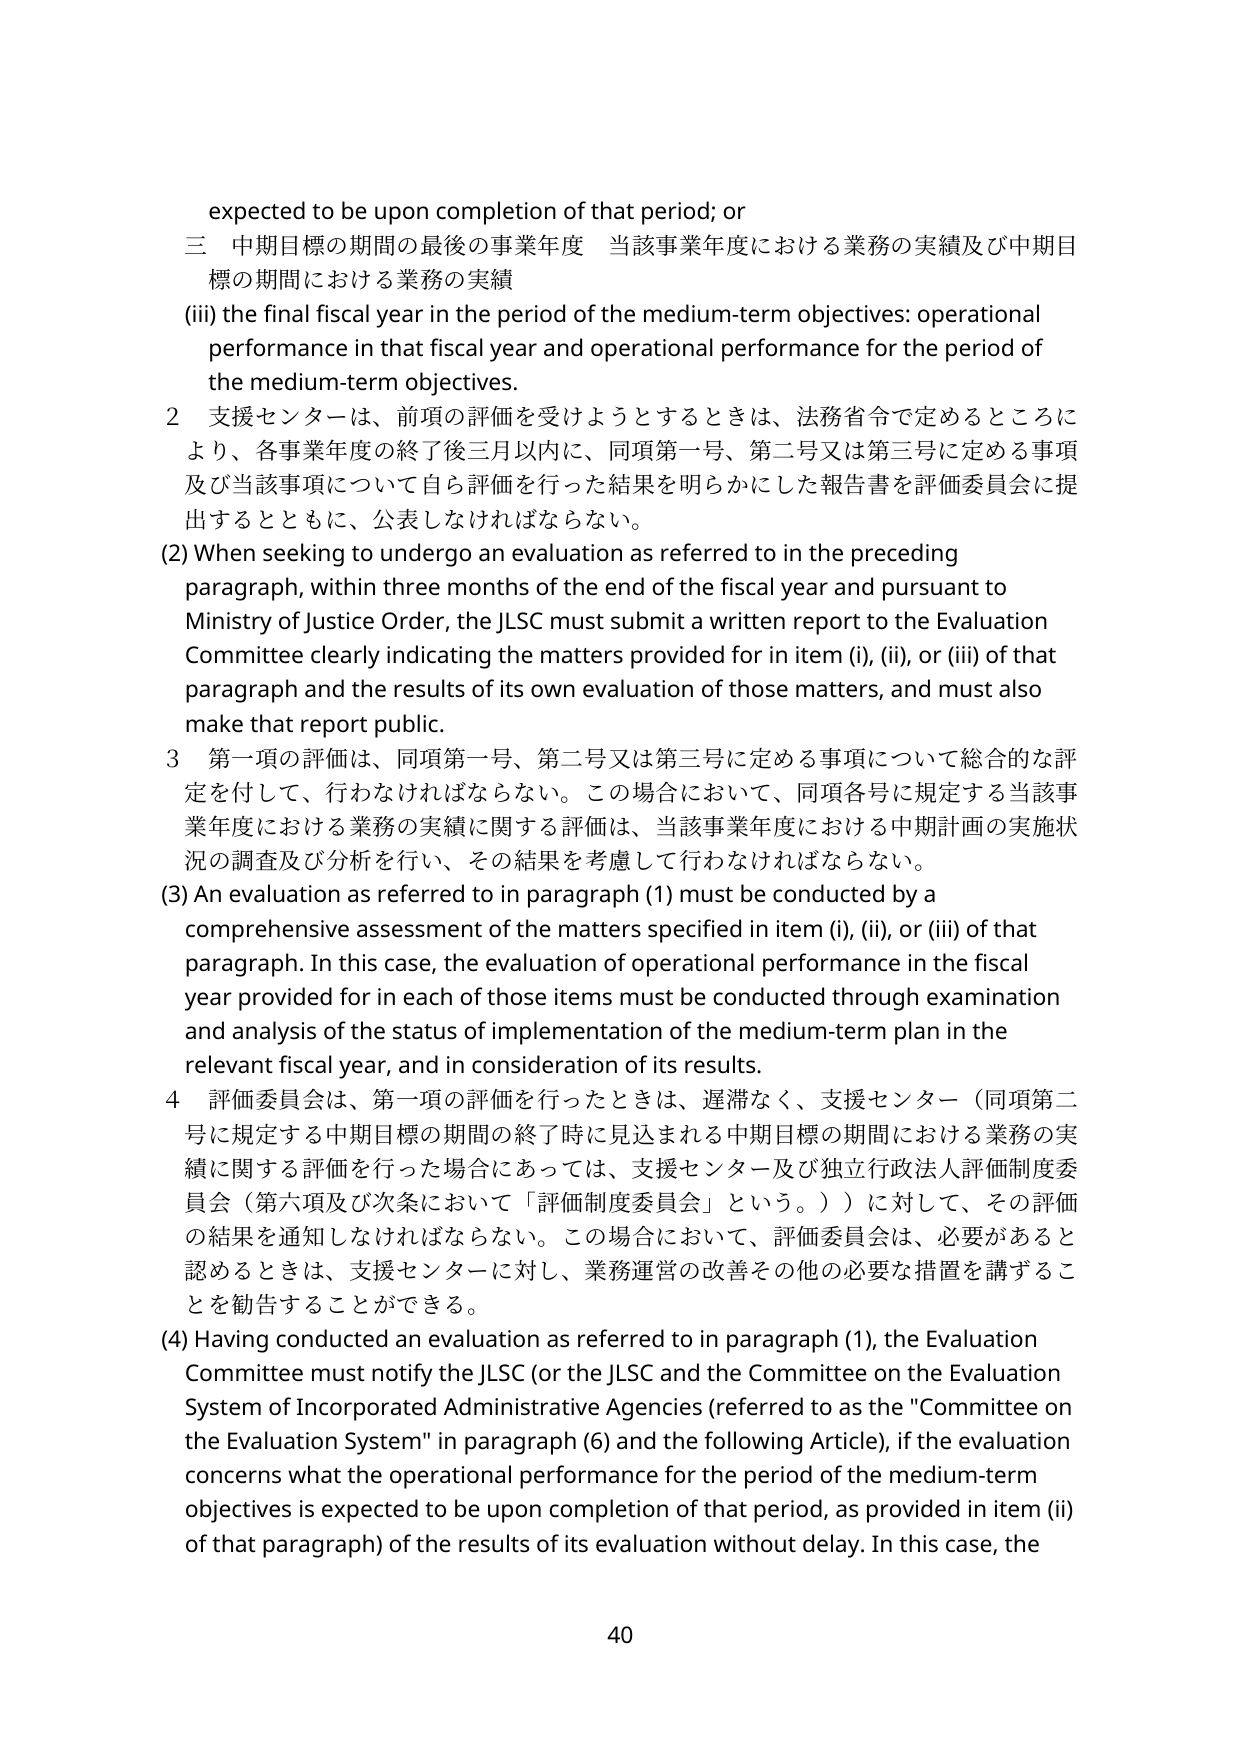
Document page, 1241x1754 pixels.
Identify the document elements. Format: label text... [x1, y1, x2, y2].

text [184, 194, 1079, 228]
text ４ 評価委員会は、第一項の評価を行ったときは、遅滞なく、支援センター（同項第二号に規定する中期目標の期間の終了時に見込まれる中期目標の期間における業務の実績に関する評価を行った場合にあっては、支援センター及び独立行政法人評価制度委員会（第六項及び次条において「評価制度委員会」という。））に対して、その評価の結果を通知しなければならない。この場合において、評価委員会は、必要があると認めるときは、支援センターに対し、業務運営の改善その他の必要な措置を講ずることを勧告することができる。 [161, 1082, 1079, 1321]
text (3) An evaluation as referred to in paragraph (1) must be conducted by a comprehensive assessment of the matters specified in item (i), (ii), or (iii) of that paragraph. In this case, the evaluation of operational performance in the fiscal year provided for in each of those items must be conducted through examination and analysis of the status of implementation of the medium-term plan in the relevant fiscal year, and in consideration of its results. [161, 877, 1079, 1082]
text 三 中期目標の期間の最後の事業年度 当該事業年度における業務の実績及び中期目標の期間における業務の実績 [184, 228, 1079, 296]
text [161, 1321, 1079, 1560]
text ３ 第一項の評価は、同項第一号、第二号又は第三号に定める事項について総合的な評定を付して、行わなければならない。この場合において、同項各号に規定する当該事業年度における業務の実績に関する評価は、当該事業年度における中期計画の実施状況の調査及び分析を行い、その結果を考慮して行わなければならない。 [161, 740, 1079, 877]
text (iii) the final fiscal year in the period of the medium-term objectives: operational performance in that fiscal year and operational performance for the period of the medium-term objectives. [184, 296, 1079, 399]
text ２ 支援センターは、前項の評価を受けようとするときは、法務省令で定めるところにより、各事業年度の終了後三月以内に、同項第一号、第二号又は第三号に定める事項及び当該事項について自ら評価を行った結果を明らかにした報告書を評価委員会に提出するとともに、公表しなければならない。 [161, 399, 1079, 535]
text (2) When seeking to undergo an evaluation as referred to in the preceding paragraph, within three months of the end of the fiscal year and pursuant to Ministry of Justice Order, the JLSC must submit a written report to the Evaluation Committee clearly indicating the matters provided for in item (i), (ii), or (iii) of that paragraph and the results of its own evaluation of those matters, and must also make that report public. [161, 535, 1079, 740]
